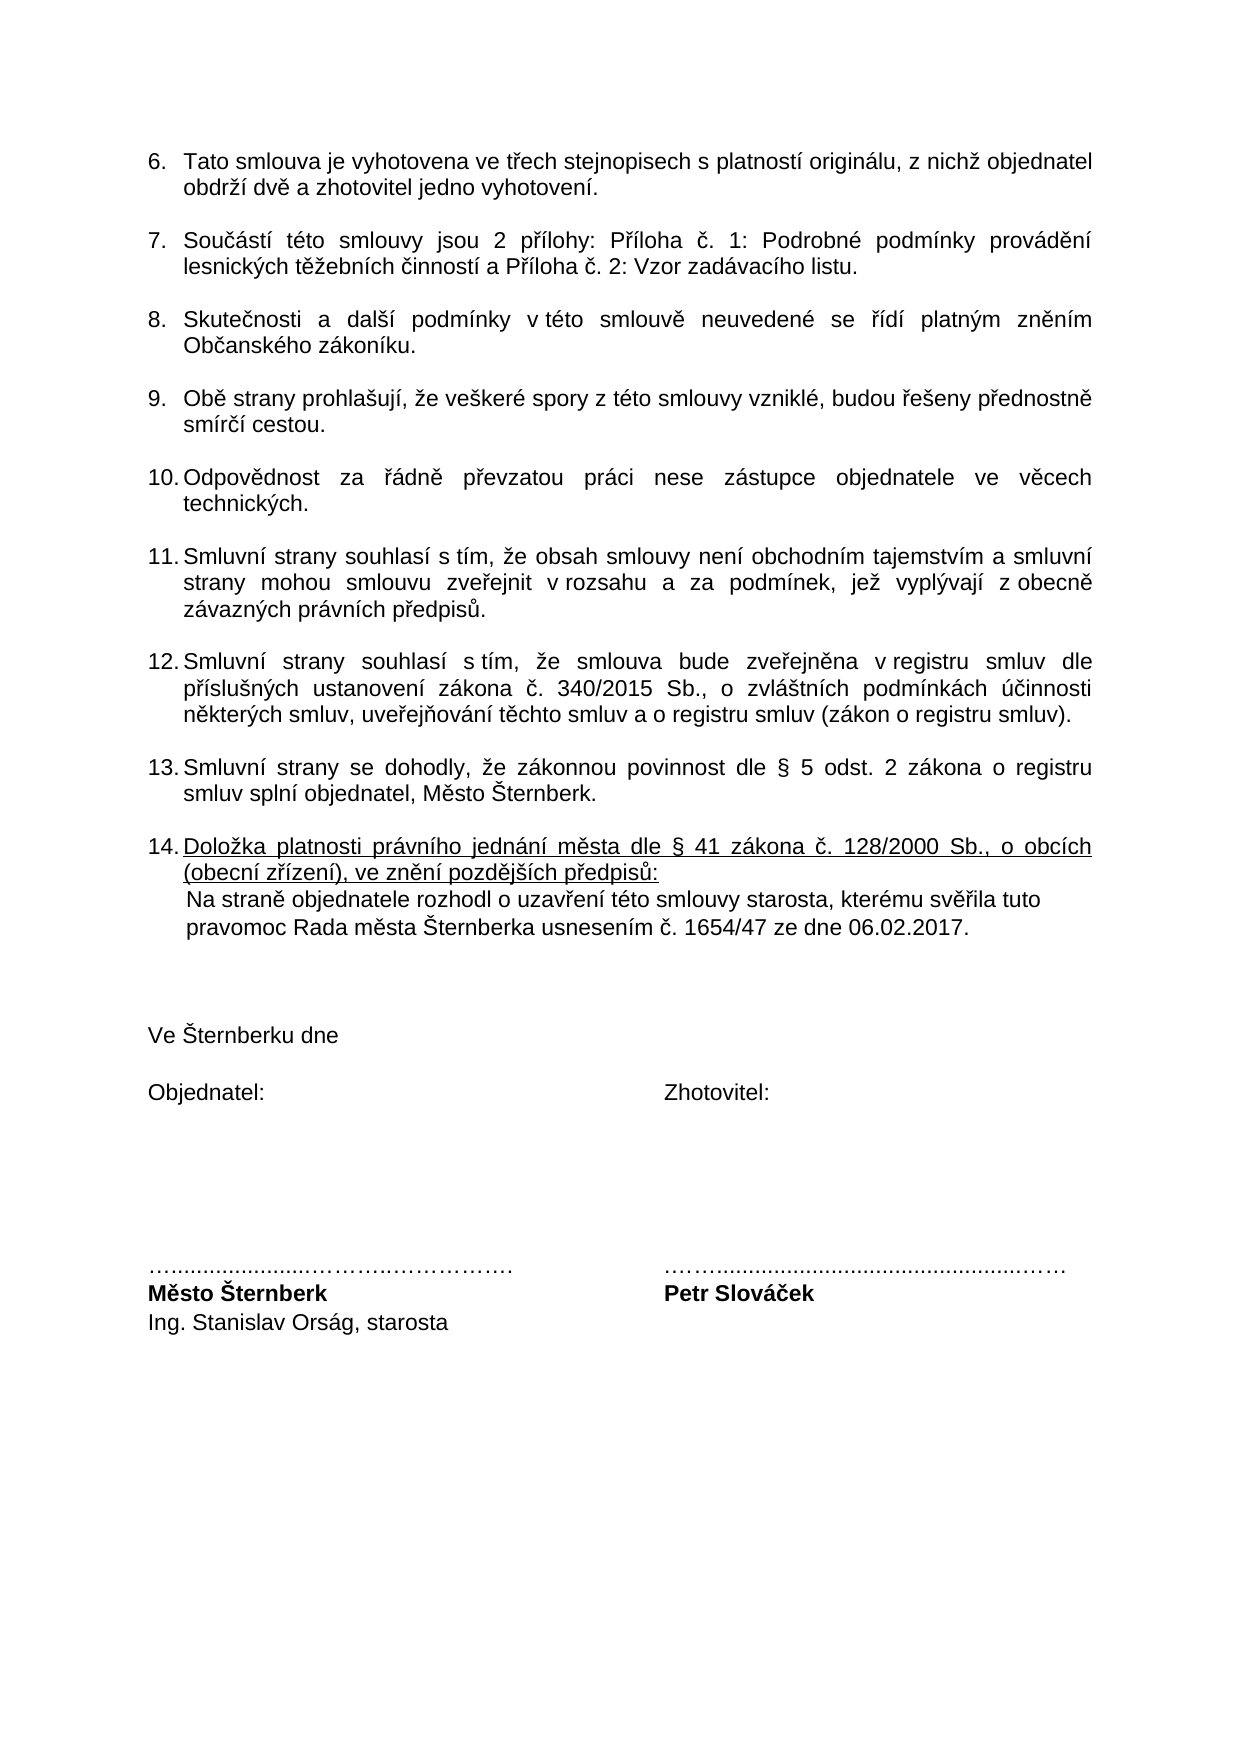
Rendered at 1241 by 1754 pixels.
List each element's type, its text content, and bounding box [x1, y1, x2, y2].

text Na straně objednatele rozhodl o uzavření této smlouvy starosta, kterému svěřila tuto [148, 886, 1093, 912]
text pravomoc Rada města Šternberka usnesením č. 1654/47 ze dne 06.02.2017. [148, 913, 1093, 940]
list Tato smlouva je vyhotovena ve třech stejnopisech s platností originálu, z nichž objednatel obdrží dvě a zhotovitel jedno vyhotovení. [148, 148, 1093, 200]
list Obě strany prohlašují, že veškeré spory z této smlouvy vzniklé, budou řešeny přednostně smírčí cestou. [148, 385, 1093, 437]
text Objednatel: Zhotovitel: [148, 1079, 1093, 1106]
list Smluvní strany souhlasí s tím, že smlouva bude zveřejněna v registru smluv dle příslušných ustanovení zákona č. 340/2015 Sb., o zvláštních podmínkách účinnosti některých smluv, uveřejňování těchto smluv a o registru smluv (zákon o registru smluv). [148, 648, 1093, 727]
list Smluvní strany se dohodly, že zákonnou povinnost dle § 5 odst. 2 zákona o registru smluv splní objednatel, Město Šternberk. [148, 754, 1093, 806]
list Doložka platnosti právního jednání města dle § 41 zákona č. 128/2000 Sb., o obcích (obecní zřízení), ve znění pozdějších předpisů: [148, 833, 1093, 886]
list Odpovědnost za řádně převzatou práci nese zástupce objednatele ve věcech technických. [148, 464, 1093, 517]
text …......................………..……………. .……................................................…… [148, 1252, 1093, 1278]
list Smluvní strany souhlasí s tím, že obsah smlouvy není obchodním tajemstvím a smluvní strany mohou smlouvu zveřejnit v rozsahu a za podmínek, jež vyplývají z obecně závazných právních předpisů. [148, 543, 1093, 622]
text Ing. Stanislav Orság, starosta [148, 1308, 1093, 1335]
list Skutečnosti a další podmínky v této smlouvě neuvedené se řídí platným zněním Občanského zákoníku. [148, 306, 1093, 358]
text Ve Šternberku dne [148, 1022, 1093, 1049]
list Součástí této smlouvy jsou 2 přílohy: Příloha č. 1: Podrobné podmínky provádění lesnických těžebních činností a Příloha č. 2: Vzor zadávacího listu. [148, 227, 1093, 279]
text Město Šternberk Petr Slováček [148, 1280, 1093, 1306]
